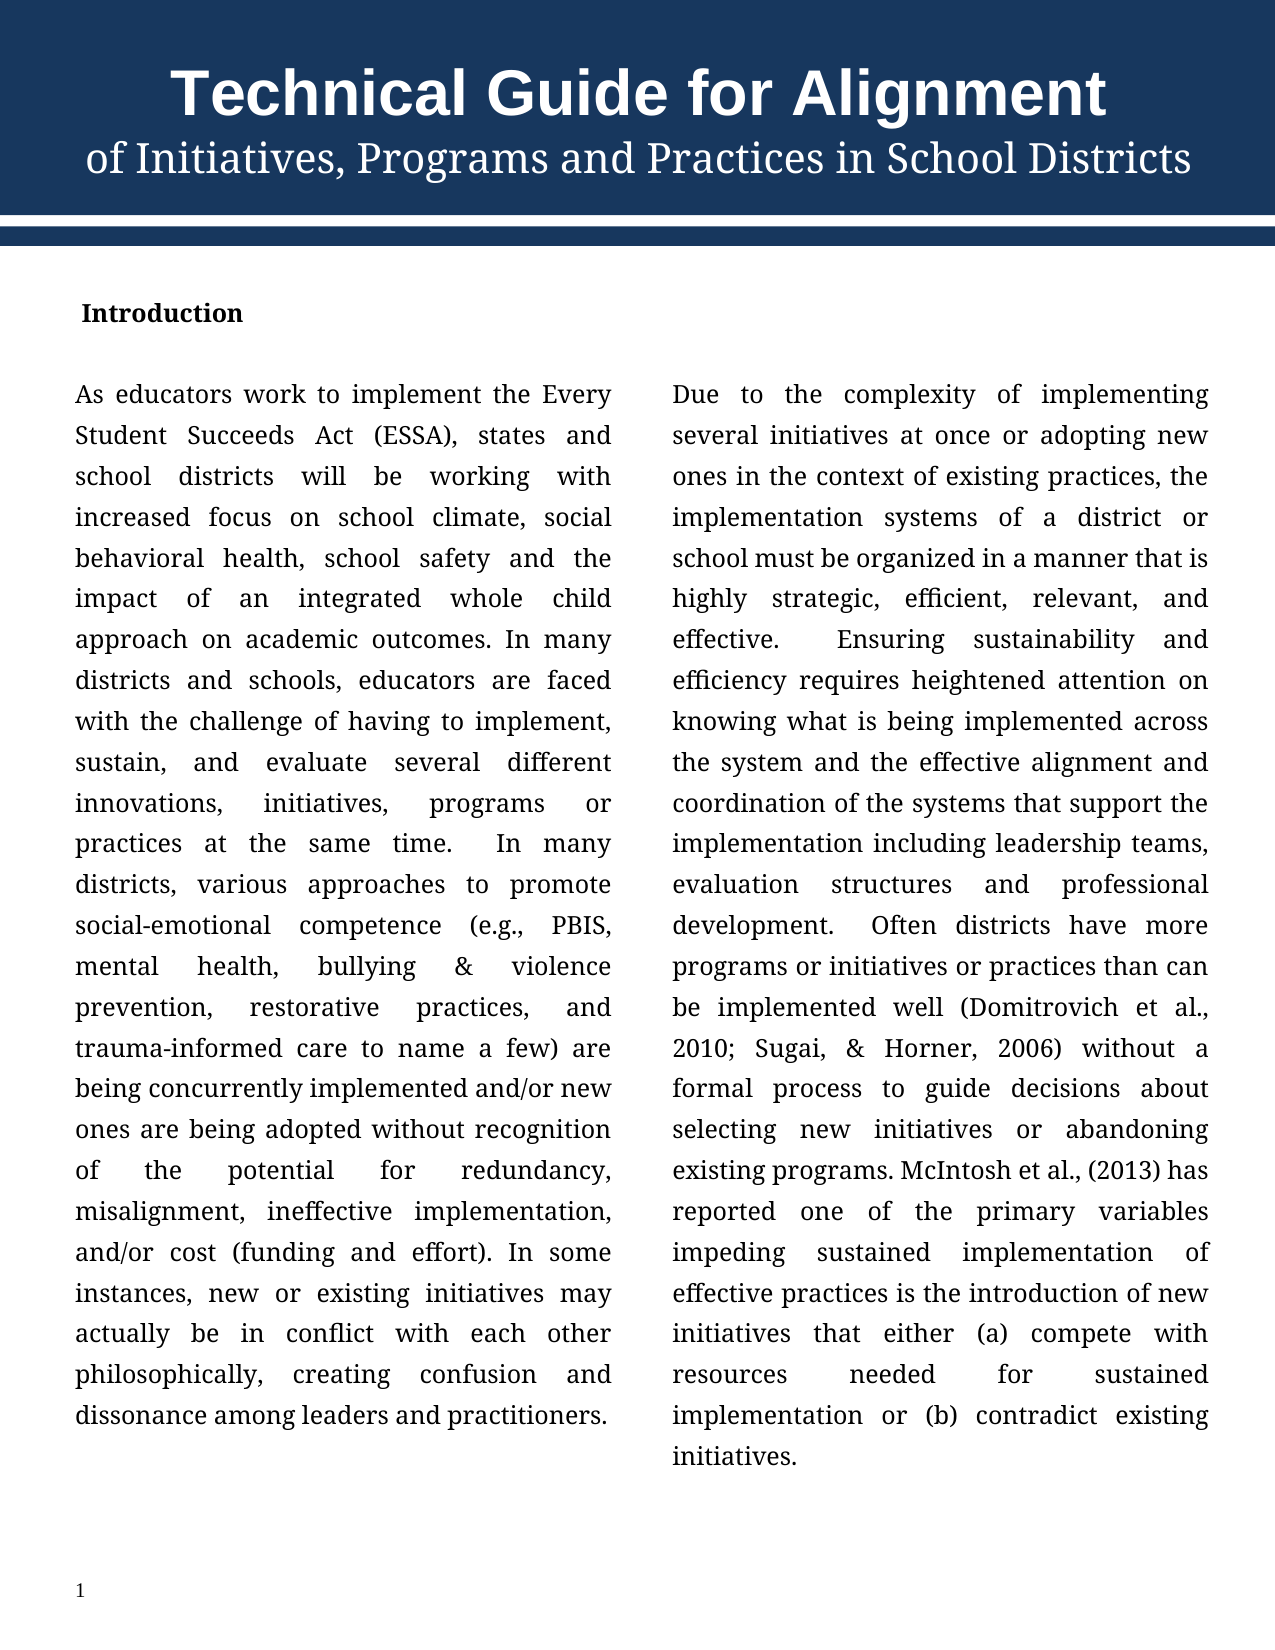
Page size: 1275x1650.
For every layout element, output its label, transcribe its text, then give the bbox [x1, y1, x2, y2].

text Introduction [75, 295, 612, 329]
text As educators work to implement the Every Student Succeeds Act (ESSA), states and school districts will be working with increased focus on school climate, social behavioral health, school safety and the impact of an integrated whole child approach on academic outcomes. In many districts and schools, educators are faced with the challenge of having to implement, sustain, and evaluate several different innovations, initiatives, programs or practices at the same time. In many districts, various approaches to promote social-emotional competence (e.g., PBIS, mental health, bullying & violence prevention, restorative practices, and trauma-informed care to name a few) are being concurrently implemented and/or new ones are being adopted without recognition of the potential for redundancy, misalignment, ineffective implementation, and/or cost (funding and effort). In some instances, new or existing initiatives may actually be in conflict with each other philosophically, creating confusion and dissonance among leaders and practitioners. [75, 377, 612, 1432]
text Due to the complexity of implementing several initiatives at once or adopting new ones in the context of existing practices, the implementation systems of a district or school must be organized in a manner that is highly strategic, efficient, relevant, and effective. Ensuring sustainability and efficiency requires heightened attention on knowing what is being implemented across the system and the effective alignment and coordination of the systems that support the implementation including leadership teams, evaluation structures and professional development. Often districts have more programs or initiatives or practices than can be implemented well (Domitrovich et al., 2010; Sugai, & Horner, 2006) without a formal process to guide decisions about selecting new initiatives or abandoning existing programs. McIntosh et al., (2013) has reported one of the primary variables impeding sustained implementation of effective practices is the introduction of new initiatives that either (a) compete with resources needed for sustained implementation or (b) contradict existing initiatives. [672, 377, 1209, 1473]
